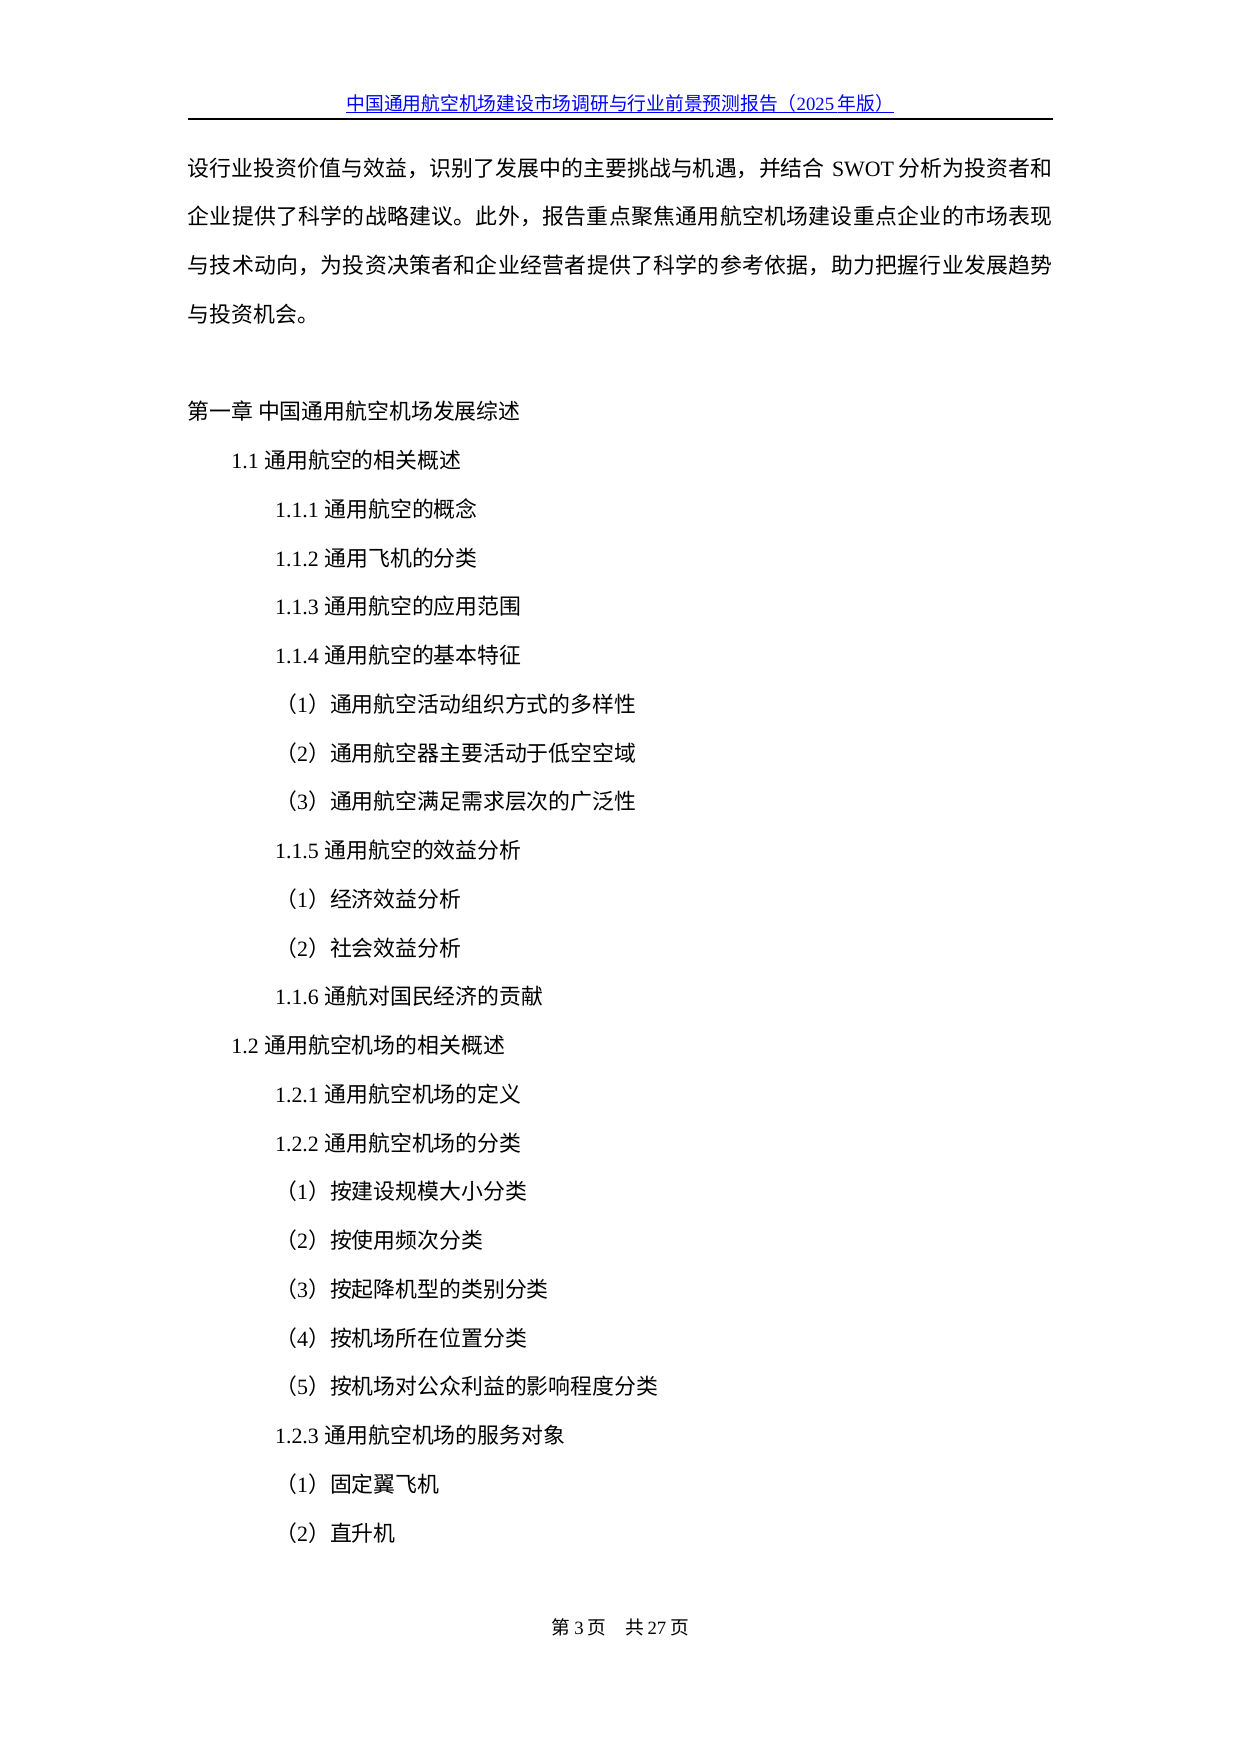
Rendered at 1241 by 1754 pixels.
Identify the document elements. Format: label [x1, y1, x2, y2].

text [187, 150, 1053, 1548]
